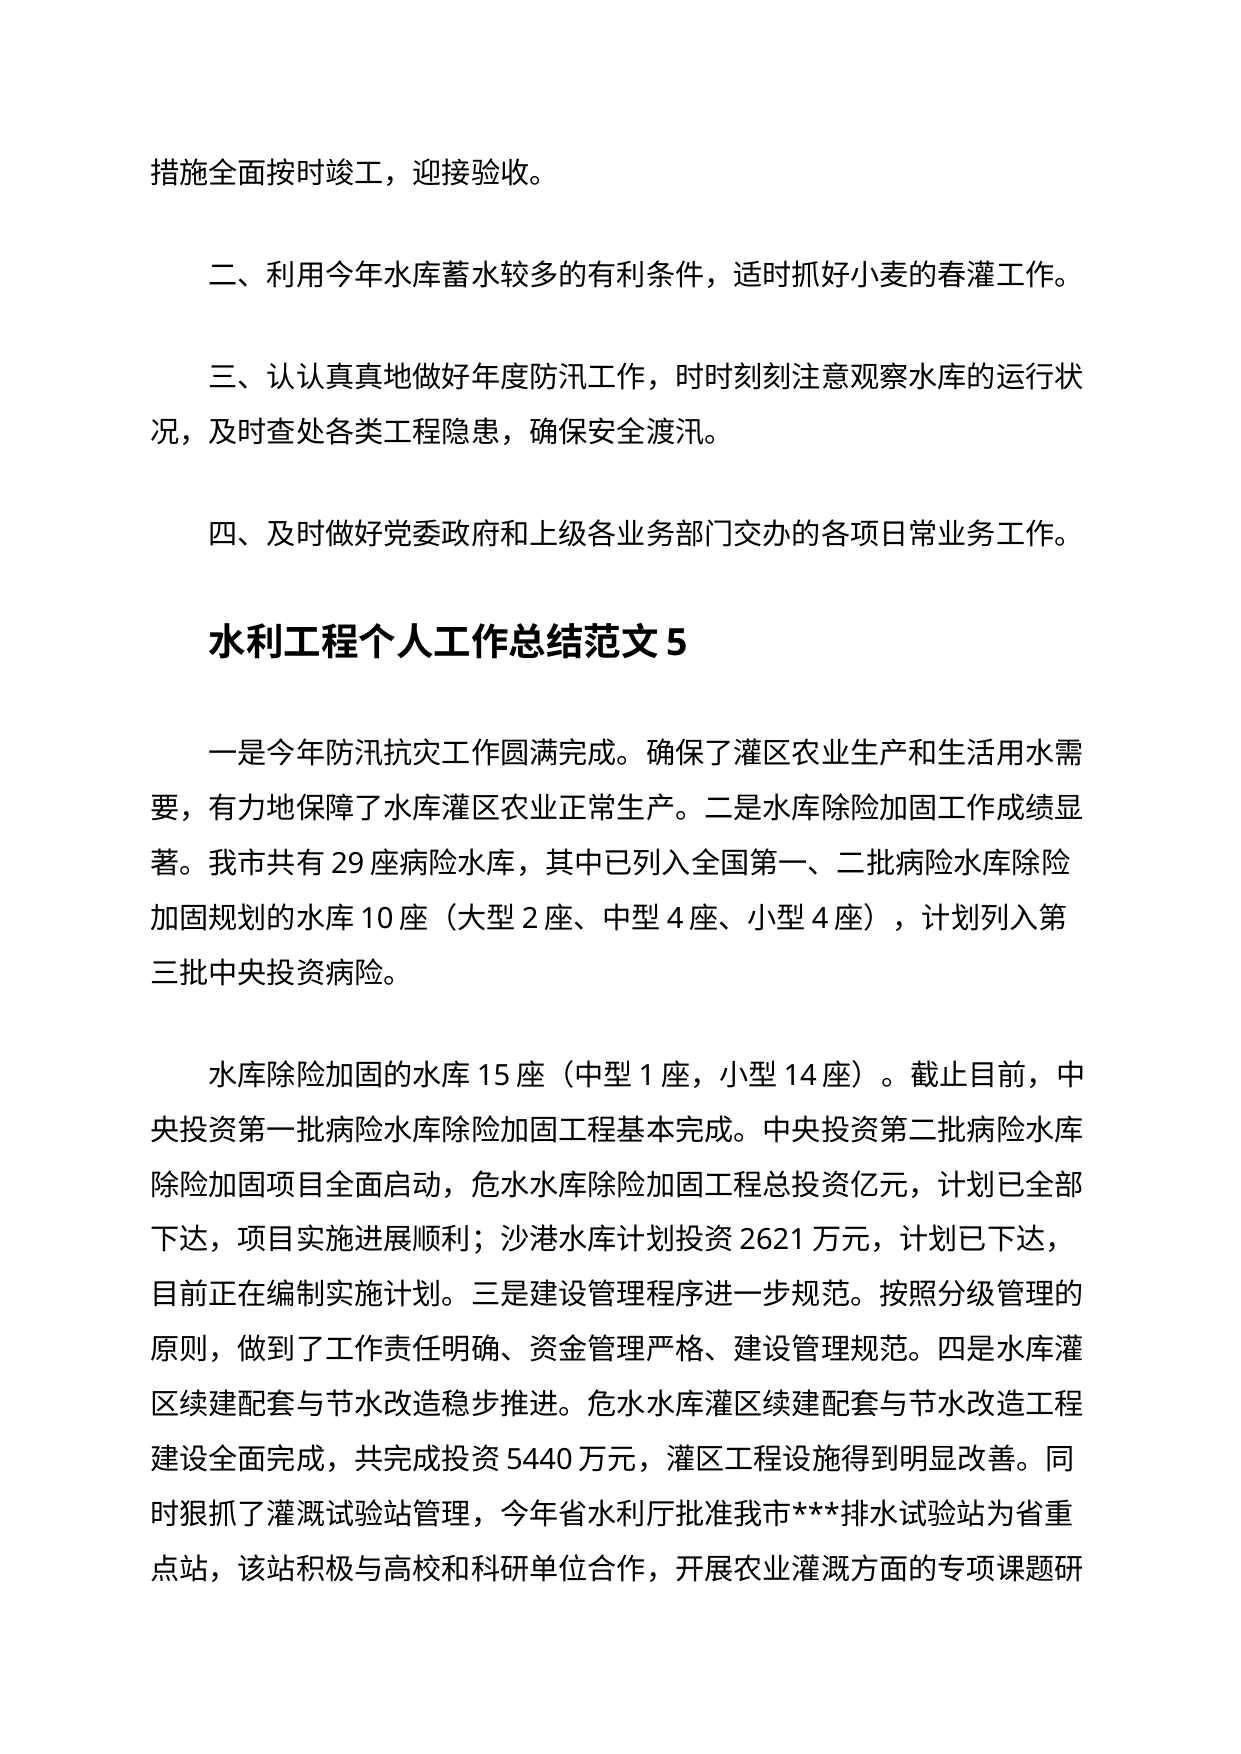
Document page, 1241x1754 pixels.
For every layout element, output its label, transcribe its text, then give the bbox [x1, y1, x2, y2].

text 一是今年防汛抗灾工作圆满完成。确保了灌区农业生产和生活用水需要，有力地保障了水库灌区农业正常生产。二是水库除险加固工作成绩显著。我市共有29座病险水库，其中已列入全国第一、二批病险水库除险加固规划的水库10座（大型2座、中型4座、小型4座），计划列入第三批中央投资病险。 [150, 729, 1090, 992]
text 三、认认真真地做好年度防汛工作，时时刻刻注意观察水库的运行状况，及时查处各类工程隐患，确保安全渡汛。 [150, 353, 1090, 451]
text 二、利用今年水库蓄水较多的有利条件，适时抓好小麦的春灌工作。 [150, 252, 1090, 294]
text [150, 150, 1090, 192]
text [150, 1051, 1090, 1588]
text 四、及时做好党委政府和上级各业务部门交办的各项日常业务工作。 [150, 510, 1090, 552]
text 水利工程个人工作总结范文5 [150, 612, 1090, 666]
